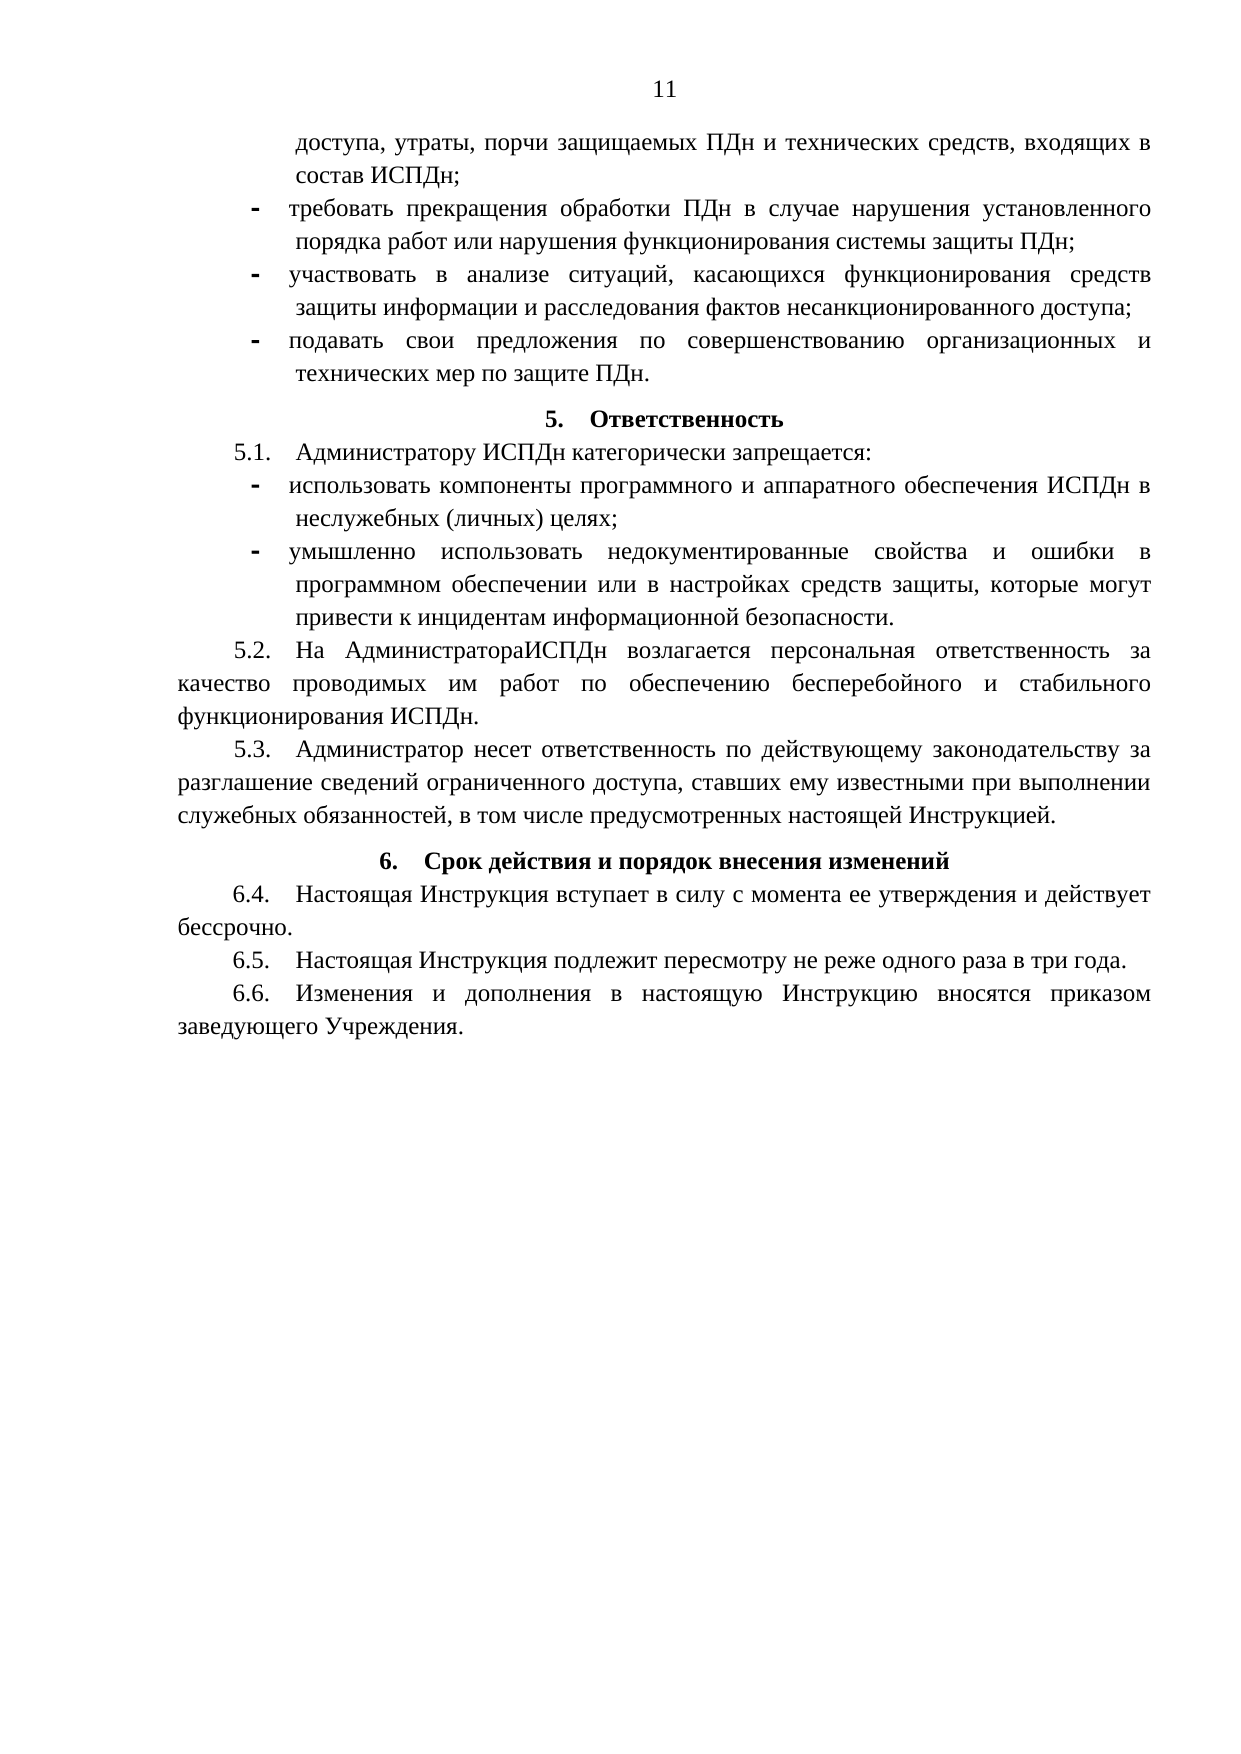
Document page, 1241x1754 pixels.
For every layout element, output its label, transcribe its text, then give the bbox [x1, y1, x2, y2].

list Ответственность [177, 404, 1152, 433]
list Администратор несет ответственность по действующему законодательству за разглашение сведений ограниченного доступа, ставших ему известными при выполнении служебных обязанностей, в том числе предусмотренных настоящей Инструкцией. [177, 734, 1152, 829]
list Настоящая Инструкция вступает в силу с момента ее утверждения и действует бессрочно. [177, 879, 1152, 941]
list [251, 127, 1152, 189]
list Администратору ИСПДн категорически запрещается: [177, 437, 1152, 466]
list использовать компоненты программного и аппаратного обеспечения ИСПДн в неслужебных (личных) целях; [251, 470, 1152, 532]
list Срок действия и порядок внесения изменений [177, 846, 1152, 874]
list умышленно использовать недокументированные свойства и ошибки в программном обеспечении или в настройках средств защиты, которые могут привести к инцидентам информационной безопасности. [251, 536, 1152, 631]
list Изменения и дополнения в настоящую Инструкцию вносятся приказом заведующего Учреждения. [177, 978, 1152, 1039]
list требовать прекращения обработки ПДн в случае нарушения установленного порядка работ или нарушения функционирования системы защиты ПДн; [251, 193, 1152, 255]
list участвовать в анализе ситуаций, касающихся функционирования средств защиты информации и расследования фактов несанкционированного доступа; [251, 259, 1152, 321]
list Настоящая Инструкция подлежит пересмотру не реже одного раза в три года. [177, 945, 1152, 973]
list На АдминистратораИСПДн возлагается персональная ответственность за качество проводимых им работ по обеспечению бесперебойного и стабильного функционирования ИСПДн. [177, 635, 1152, 730]
list подавать свои предложения по совершенствованию организационных и технических мер по защите ПДн. [251, 325, 1152, 387]
